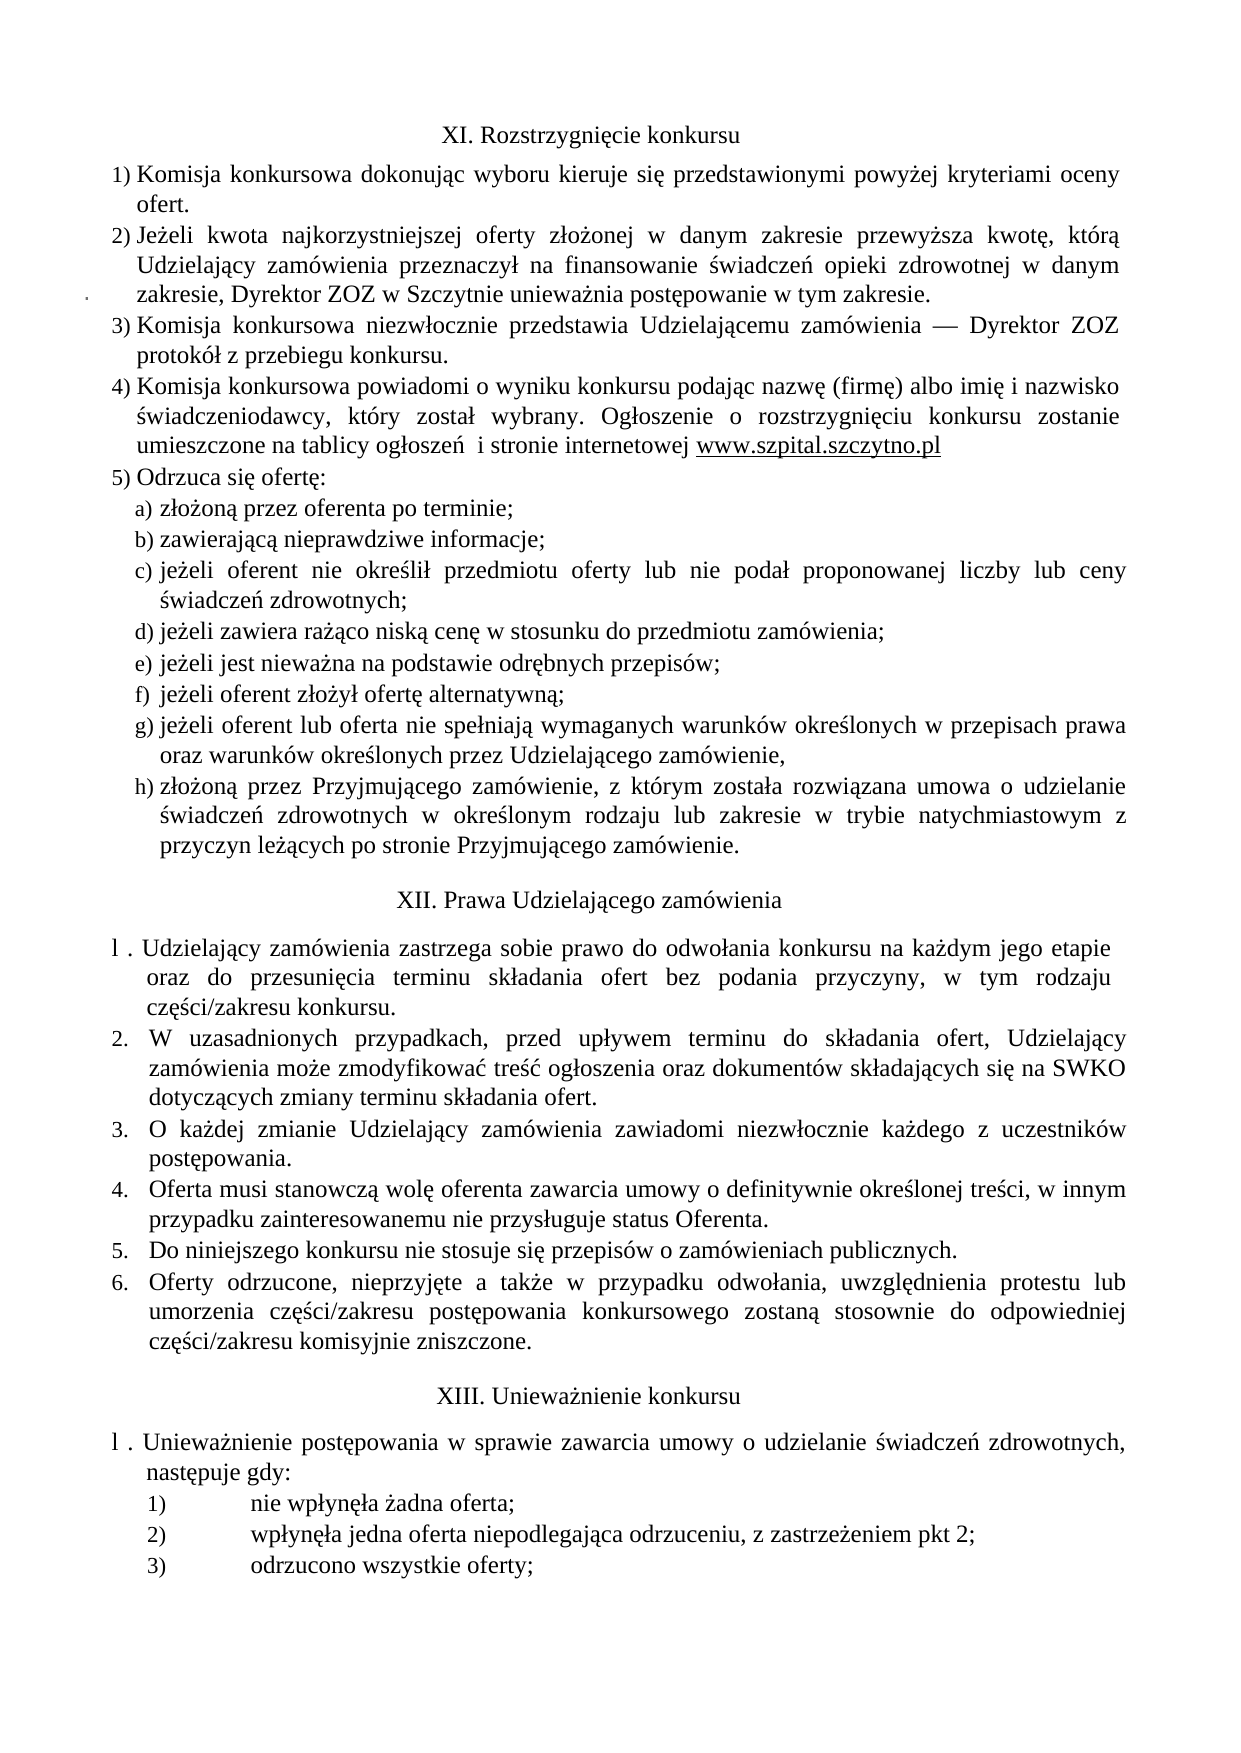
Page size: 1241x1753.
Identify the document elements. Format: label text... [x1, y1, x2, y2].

list Jeżeli kwota najkorzystniejszej oferty złożonej w danym zakresie przewyższa kwotę, którą Udzielający zamówienia przeznaczył na finansowanie świadczeń opieki zdrowotnej w danym zakresie, Dyrektor ZOZ w Szczytnie unieważnia postępowanie w tym zakresie. [111, 220, 1120, 308]
list Komisja konkursowa niezwłocznie przedstawia Udzielającemu zamówienia — Dyrektor ZOZ protokół z przebiegu konkursu. [111, 311, 1120, 369]
list Komisja konkursowa dokonując wyboru kieruje się przedstawionymi powyżej kryteriami oceny ofert. [111, 159, 1120, 218]
list zawierającą nieprawdziwe informacje; [134, 524, 1127, 553]
list W uzasadnionych przypadkach, przed upływem terminu do składania ofert, Udzielający zamówienia może zmodyfikować treść ogłoszenia oraz dokumentów składających się na SWKO dotyczących zmiany terminu składania ofert. [111, 1023, 1127, 1111]
list wpłynęła jedna oferta niepodlegająca odrzuceniu, z zastrzeżeniem pkt 2; [147, 1519, 1127, 1548]
list Oferta musi stanowczą wolę oferenta zawarcia umowy o definitywnie określonej treści, w innym przypadku zainteresowanemu nie przysługuje status Oferenta. [111, 1174, 1127, 1233]
text XI. Rozstrzygnięcie konkursu [171, 120, 1010, 149]
list Komisja konkursowa powiadomi o wyniku konkursu podając nazwę (firmę) albo imię i nazwisko świadczeniodawcy, który został wybrany. Ogłoszenie o rozstrzygnięciu konkursu zostanie umieszczone na tablicy ogłoszeń i stronie internetowej www.szpital.szczytno.pl [111, 371, 1120, 459]
text l . Unieważnienie postępowania w sprawie zawarcia umowy o udzielanie świadczeń zdrowotnych, następuje gdy: [111, 1427, 1127, 1485]
text XII. Prawa Udzielającego zamówienia [171, 886, 1007, 914]
list jeżeli oferent złożył ofertę alternatywną; [134, 679, 1127, 708]
list złożoną przez Przyjmującego zamówienie, z którym została rozwiązana umowa o udzielanie świadczeń zdrowotnych w określonym rodzaju lub zakresie w trybie natychmiastowym z przyczyn leżących po stronie Przyjmującego zamówienie. [134, 771, 1127, 859]
list jeżeli jest nieważna na podstawie odrębnych przepisów; [134, 648, 1127, 676]
list Oferty odrzucone, nieprzyjęte a także w przypadku odwołania, uwzględnienia protestu lub umorzenia części/zakresu postępowania konkursowego zostaną stosownie do odpowiedniej części/zakresu komisyjnie zniszczone. [111, 1267, 1127, 1354]
list odrzucono wszystkie oferty; [147, 1550, 1127, 1579]
list jeżeli oferent nie określił przedmiotu oferty lub nie podał proponowanej liczby lub ceny świadczeń zdrowotnych; [134, 556, 1127, 614]
text l . Udzielający zamówienia zastrzega sobie prawo do odwołania konkursu na każdym jego etapie oraz do przesunięcia terminu składania ofert bez podania przyczyny, w tym rodzaju części/zakresu konkursu. [111, 933, 1113, 1021]
text XIII. Unieważnienie konkursu [217, 1381, 960, 1410]
list Do niniejszego konkursu nie stosuje się przepisów o zamówieniach publicznych. [111, 1235, 1127, 1264]
list Odrzuca się ofertę: [111, 462, 1120, 491]
list jeżeli zawiera rażąco niską cenę w stosunku do przedmiotu zamówienia; [134, 616, 1127, 645]
list złożoną przez oferenta po terminie; [134, 493, 1127, 522]
list O każdej zmianie Udzielający zamówienia zawiadomi niezwłocznie każdego z uczestników postępowania. [111, 1114, 1127, 1172]
list jeżeli oferent lub oferta nie spełniają wymaganych warunków określonych w przepisach prawa oraz warunków określonych przez Udzielającego zamówienie, [134, 710, 1127, 768]
list nie wpłynęła żadna oferta; [147, 1488, 1127, 1517]
